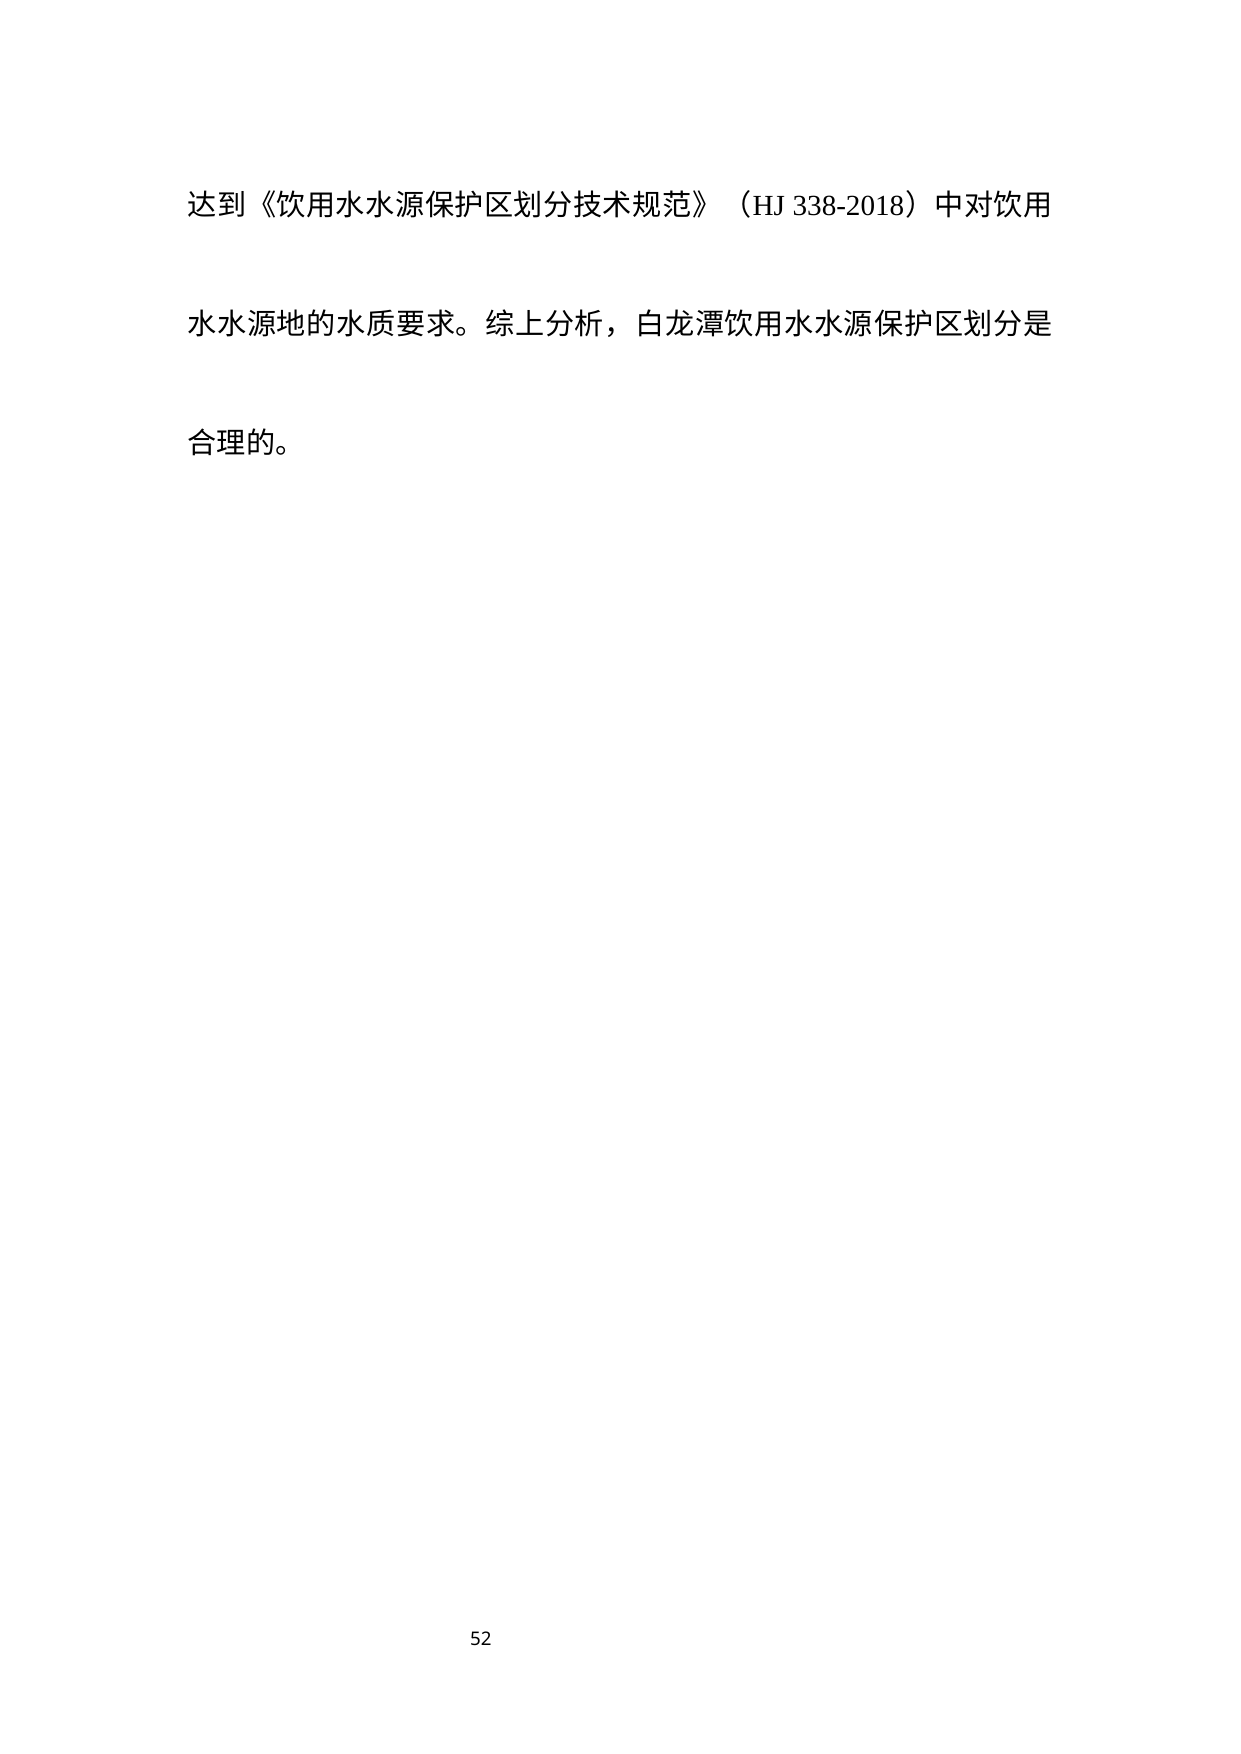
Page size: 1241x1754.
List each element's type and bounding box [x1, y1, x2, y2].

text [187, 163, 1053, 480]
